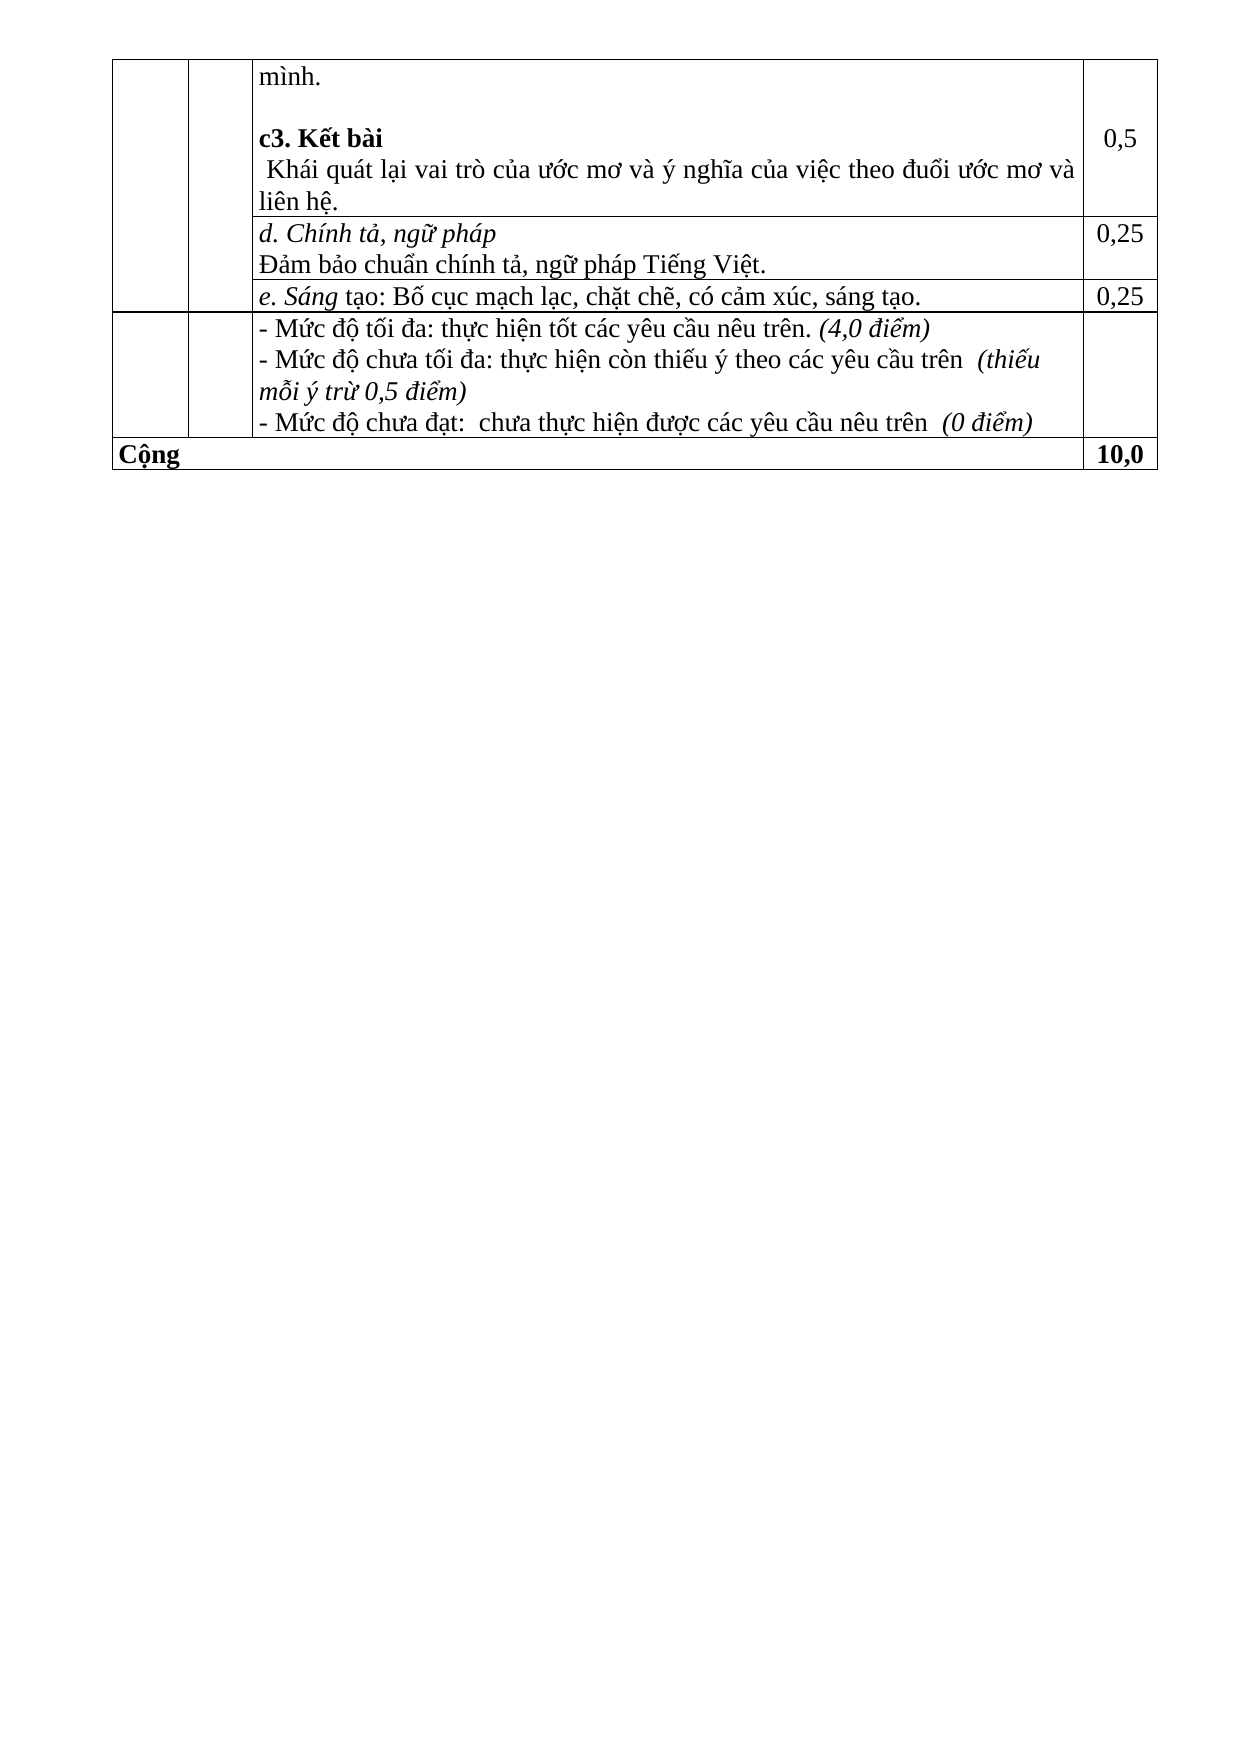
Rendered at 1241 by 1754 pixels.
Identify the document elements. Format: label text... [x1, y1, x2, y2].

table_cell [253, 60, 1083, 216]
table_cell [113, 313, 188, 437]
table_cell [189, 313, 252, 437]
table_cell [189, 60, 252, 311]
table_cell 3,0 0,5 2,0 0,5 [1084, 60, 1157, 216]
table_cell e. Sáng tạo: Bố cục mạch lạc, chặt chẽ, có cảm xúc, sáng tạo. [253, 280, 1083, 311]
table_cell d. Chính tả, ngữ pháp Đảm bảo chuẩn chính tả, ngữ pháp Tiếng Việt. [253, 217, 1083, 279]
table_cell 0,25 [1084, 280, 1157, 311]
table_cell [1084, 313, 1157, 437]
table_cell - Mức độ tối đa: thực hiện tốt các yêu cầu nêu trên. (4,0 điểm) - Mức độ chưa tối đa: thực hiện còn thiếu ý theo các yêu cầu trên (thiếu mỗi ý trừ 0,5 điểm) - Mức độ chưa đạt: chưa thực hiện được các yêu cầu nêu trên (0 điểm) [253, 313, 1083, 437]
table_cell Cộng [113, 438, 1083, 469]
table_cell 0,25 [1084, 217, 1157, 279]
table_cell 10,0 [1084, 438, 1157, 469]
